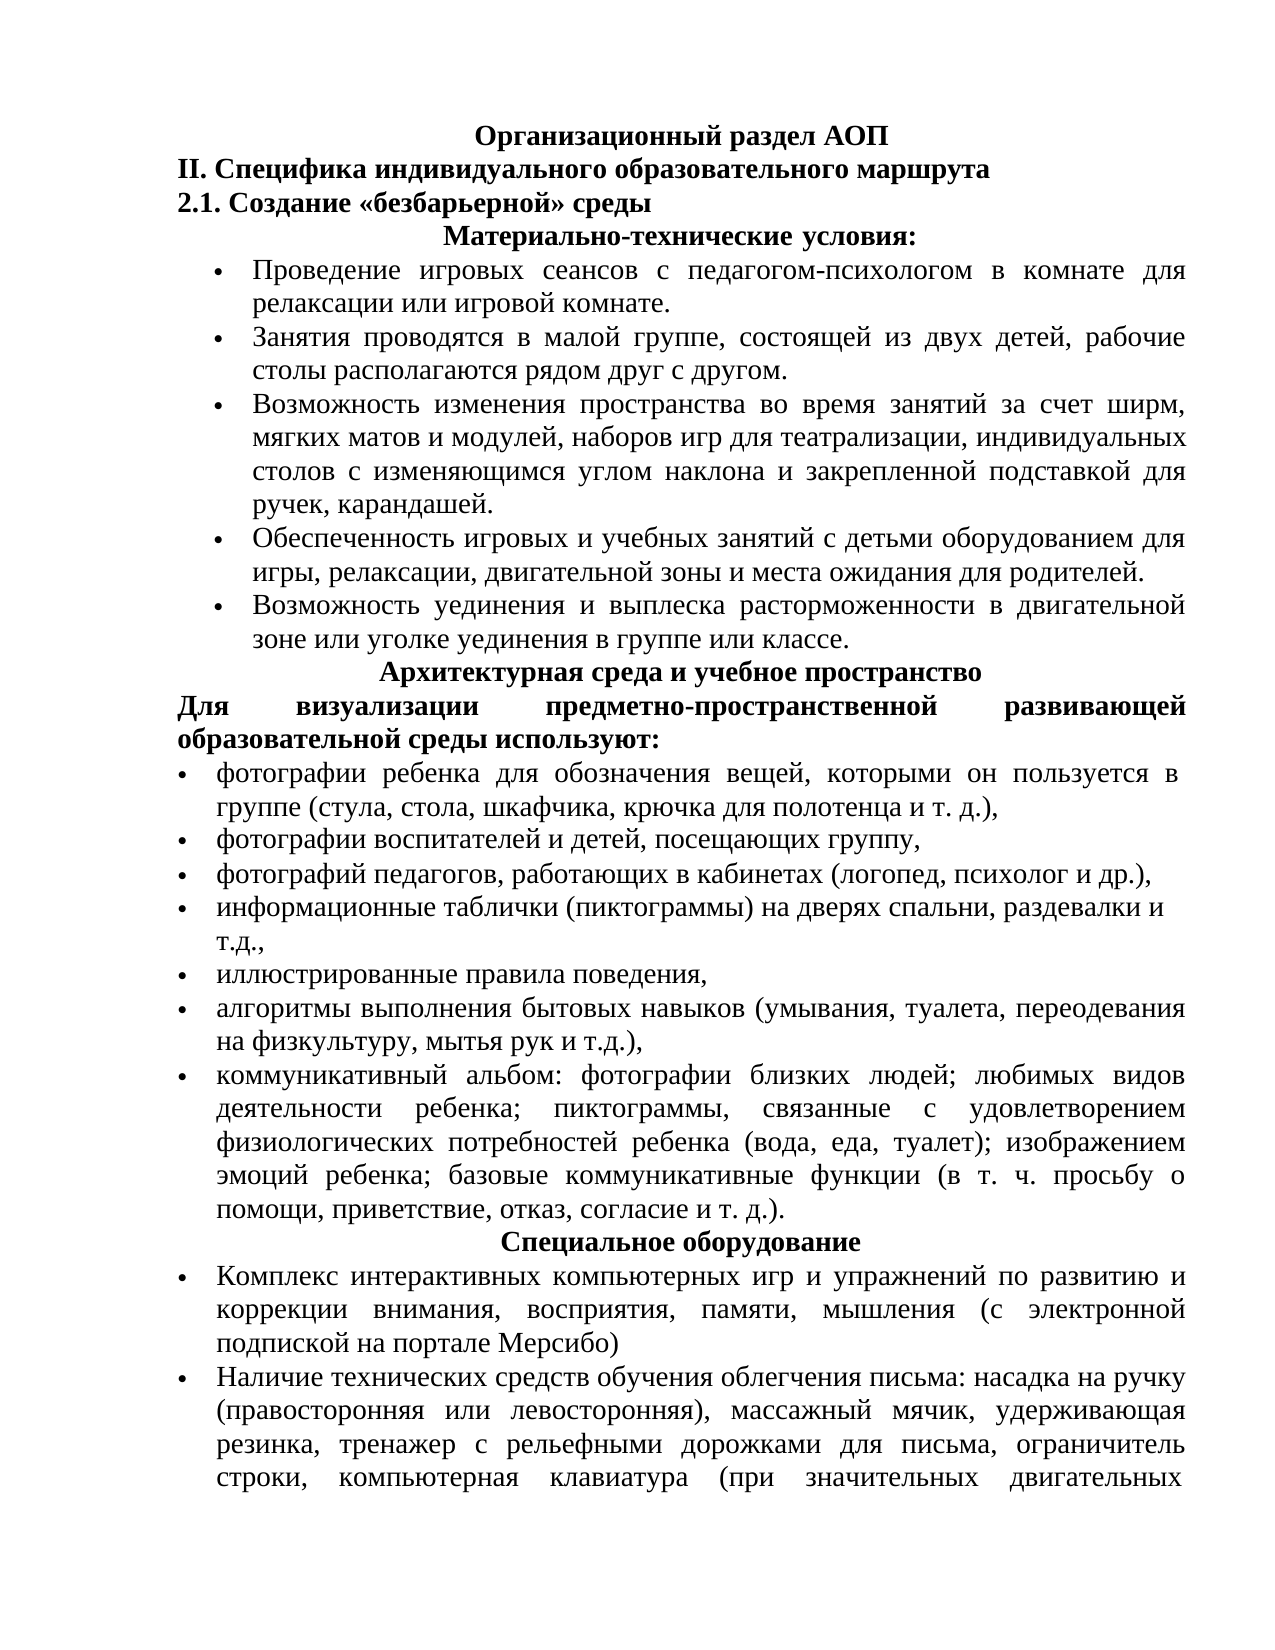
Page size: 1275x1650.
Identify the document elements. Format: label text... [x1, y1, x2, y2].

list алгоритмы выполнения бытовых навыков (умывания, туалета, переодевания на физкультуру, мытья рук и т.д.), [178, 990, 1186, 1057]
list Занятия проводятся в малой группе, состоящей из двух детей, рабочие столы располагаются рядом друг с другом. [214, 319, 1186, 386]
list Создание «безбарьерной» среды [177, 185, 1237, 218]
text Специальное оборудование [500, 1225, 1237, 1258]
list Возможность уединения и выплеска расторможенности в двигательной зоне или уголке уединения в группе или классе. [214, 587, 1186, 654]
list фотографий педагогов, работающих в кабинетах (логопед, психолог и др.), [178, 856, 1237, 889]
text Материально-технические условия: [443, 218, 1237, 252]
text Организационный раздел АОП [474, 118, 1237, 151]
text Для визуализации предметно-пространственной развивающей образовательной среды используют: [177, 688, 1187, 755]
list Комплекс интерактивных компьютерных игр и упражнений по развитию и коррекции внимания, восприятия, памяти, мышления (с электронной подпиской на портале Мерсибо) [178, 1258, 1187, 1359]
list Проведение игровых сеансов с педагогом-психологом в комнате для релаксации или игровой комнате. [214, 252, 1187, 319]
list коммуникативный альбом: фотографии близких людей; любимых видов деятельности ребенка; пиктограммы, связанные с удовлетворением физиологических потребностей ребенка (вода, еда, туалет); изображением эмоций ребенка; базовые коммуникативные функции (в т. ч. просьбу о помощи, приветствие, отказ, согласие и т. д.). [178, 1057, 1187, 1224]
list Обеспеченность игровых и учебных занятий с детьми оборудованием для игры, релаксации, двигательной зоны и места ожидания для родителей. [214, 520, 1186, 587]
list Специфика индивидуального образовательного маршрута [177, 151, 1237, 185]
list иллюстрированные правила поведения, [178, 956, 1237, 990]
text Архитектурная среда и учебное пространство [379, 654, 1237, 688]
list фотографии ребенка для обозначения вещей, которыми он пользуется в группе (стула, стола, шкафчика, крючка для полотенца и т. д.), [178, 755, 1186, 822]
list информационные таблички (пиктограммы) на дверях спальни, раздевалки и т.д., [178, 889, 1186, 956]
list Возможность изменения пространства во время занятий за счет ширм, мягких матов и модулей, наборов игр для театрализации, индивидуальных столов с изменяющимся углом наклона и закрепленной подставкой для ручек, карандашей. [214, 386, 1187, 520]
list фотографии воспитателей и детей, посещающих группу, [178, 822, 1237, 856]
list Наличие технических средств обучения облегчения письма: насадка на ручку (правосторонняя или левосторонняя), массажный мячик, удерживающая резинка, тренажер с рельефными дорожками для письма, ограничитель строки, компьютерная клавиатура (при значительных двигательных [178, 1359, 1186, 1493]
